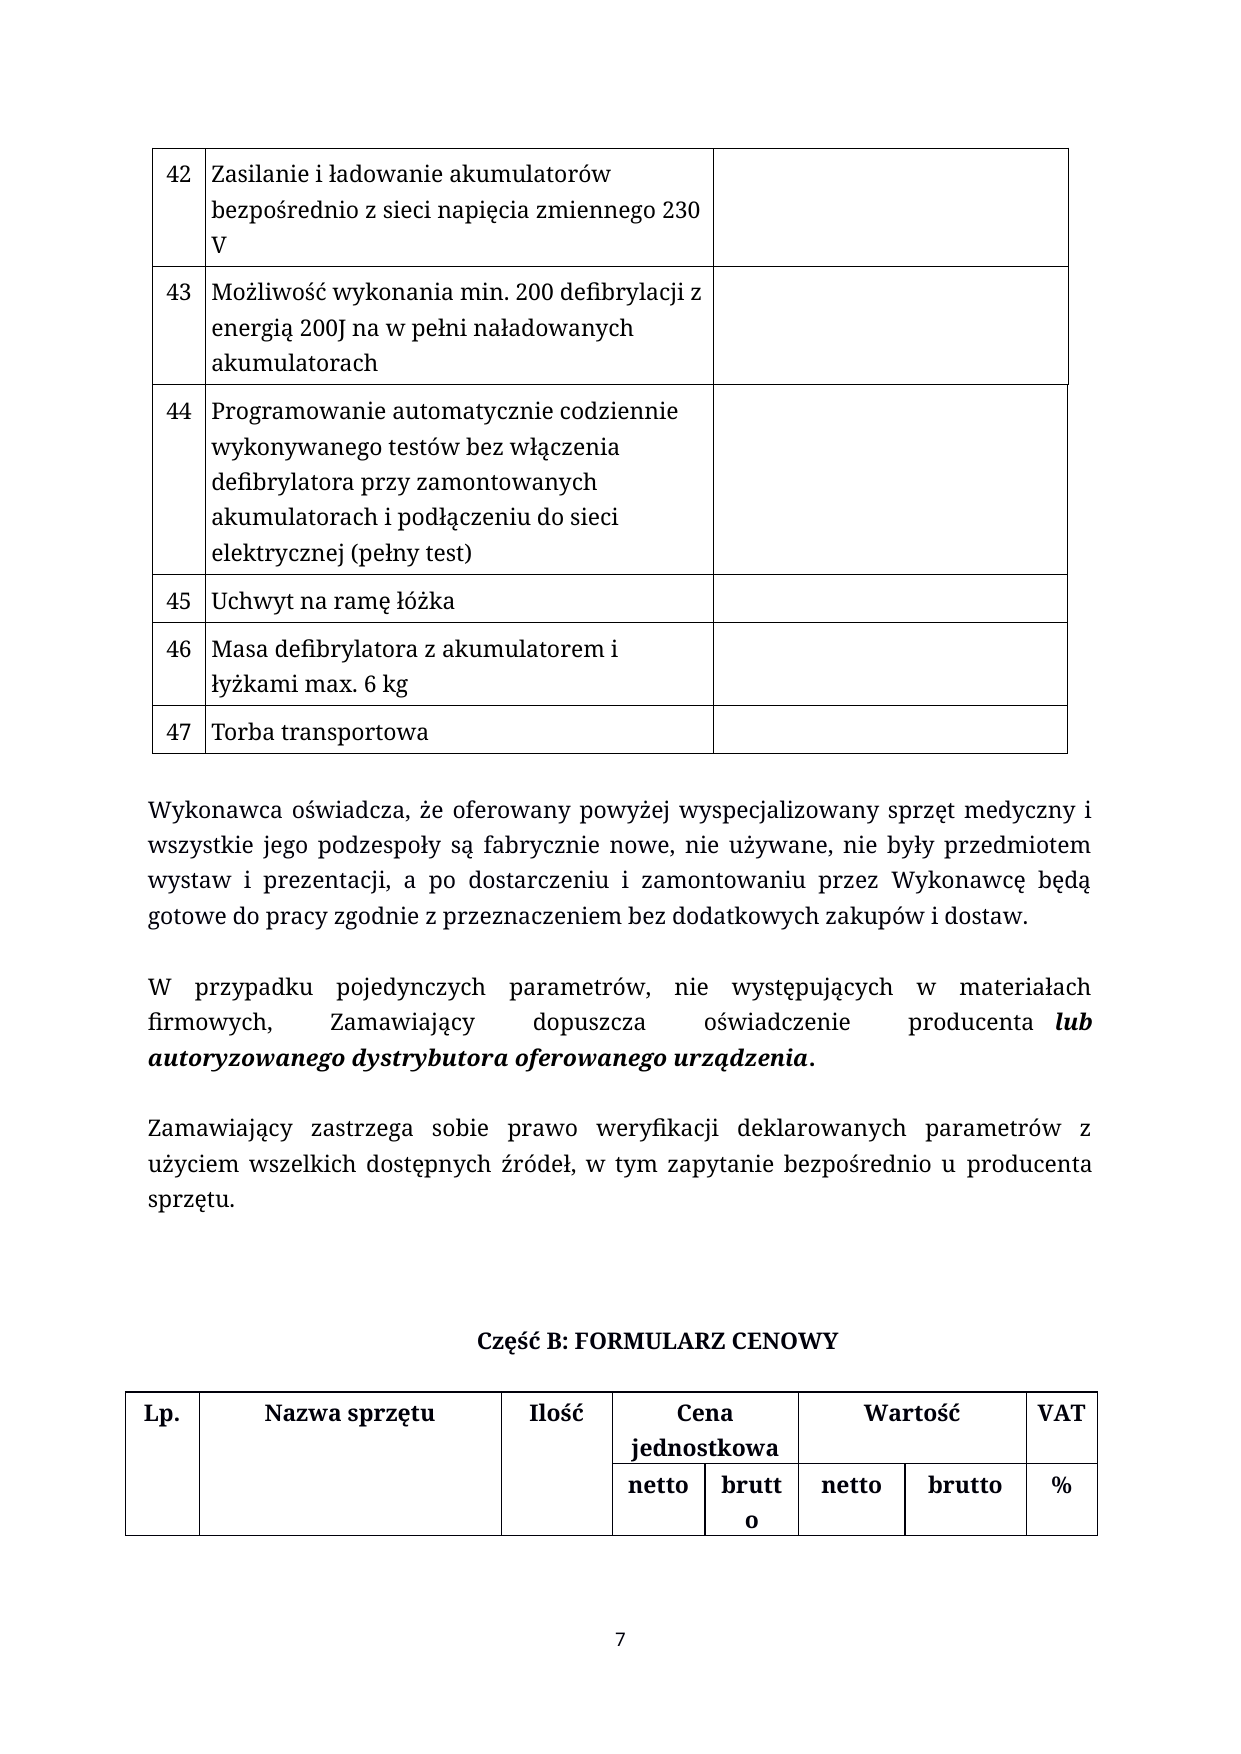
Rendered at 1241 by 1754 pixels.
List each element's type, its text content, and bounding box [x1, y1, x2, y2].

table_cell 47 [153, 706, 205, 753]
table_cell 44 [153, 385, 205, 574]
table_cell Możliwość wykonania min. 200 defibrylacji z energią 200J na w pełni naładowanych akumulatorach [206, 267, 713, 384]
table_cell [714, 385, 1067, 574]
table_cell brutto [906, 1464, 1026, 1535]
table_header Cena jednostkowa [613, 1393, 798, 1463]
table_cell 42 [153, 149, 205, 266]
table_cell [714, 575, 1067, 622]
table_cell Torba transportowa [206, 706, 713, 753]
table_cell [714, 623, 1067, 705]
table_header Nazwa sprzętu [200, 1393, 501, 1535]
table_cell 43 [153, 267, 205, 384]
table_cell [714, 149, 1068, 266]
text Zamawiający zastrzega sobie prawo weryfikacji deklarowanych parametrów z użyciem wszelkich dostępnych źródeł, w tym zapytanie bezpośrednio u producenta sprzętu. [148, 1108, 1092, 1214]
list Część B: FORMULARZ CENOWY [223, 1321, 1092, 1356]
table_header Lp. [126, 1393, 199, 1535]
table_header Wartość [799, 1393, 1026, 1463]
table_cell netto [613, 1464, 704, 1535]
table_cell brutto [706, 1464, 798, 1535]
table_cell Masa defibrylatora z akumulatorem i łyżkami max. 6 kg [206, 623, 713, 705]
table_cell Zasilanie i ładowanie akumulatorów bezpośrednio z sieci napięcia zmiennego 230 V [206, 149, 713, 266]
text W przypadku pojedynczych parametrów, nie występujących w materiałach firmowych, Zamawiający dopuszcza oświadczenie producenta lub autoryzowanego dystrybutora oferowanego urządzenia. [148, 966, 1092, 1073]
table_cell [714, 267, 1068, 384]
table_cell Uchwyt na ramę łóżka [206, 575, 713, 622]
table_cell 45 [153, 575, 205, 622]
table_cell % [1027, 1464, 1097, 1535]
table_cell [714, 706, 1067, 753]
table_cell netto [799, 1464, 904, 1535]
table_header VAT [1027, 1393, 1097, 1463]
text Wykonawca oświadcza, że oferowany powyżej wyspecjalizowany sprzęt medyczny i wszystkie jego podzespoły są fabrycznie nowe, nie używane, nie były przedmiotem wystaw i prezentacji, a po dostarczeniu i zamontowaniu przez Wykonawcę będą gotowe do pracy zgodnie z przeznaczeniem bez dodatkowych zakupów i dostaw. [148, 789, 1092, 931]
table_header Ilość [502, 1393, 612, 1535]
table_cell 46 [153, 623, 205, 705]
table_cell Programowanie automatycznie codziennie wykonywanego testów bez włączenia defibrylatora przy zamontowanych akumulatorach i podłączeniu do sieci elektrycznej (pełny test) [206, 385, 713, 574]
